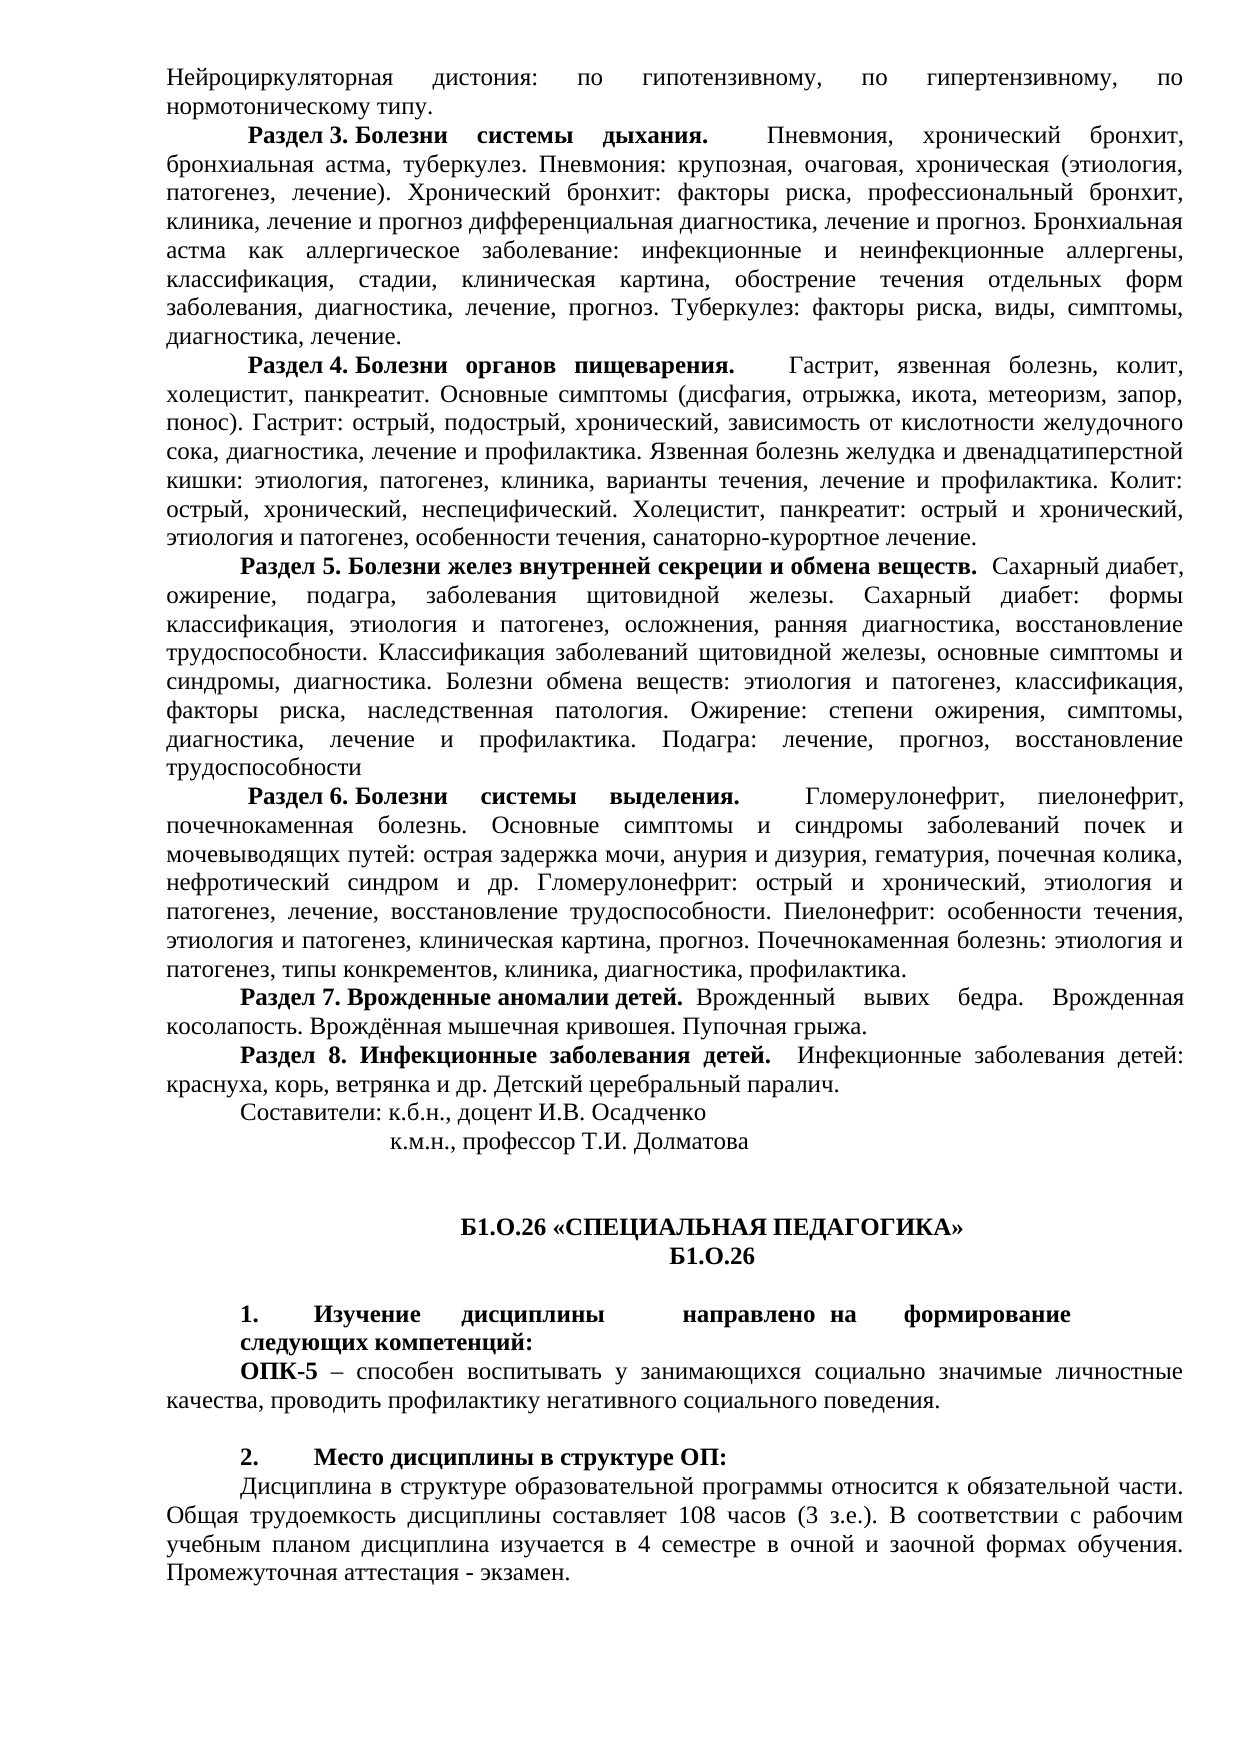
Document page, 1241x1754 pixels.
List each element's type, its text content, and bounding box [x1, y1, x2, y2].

text Раздел 6. Болезни системы выделения. Гломерулонефрит, пиелонефрит, почечнокаменная болезнь. Основные симптомы и синдромы заболеваний почек и мочевыводящих путей: острая задержка мочи, анурия и дизурия, гематурия, почечная колика, нефротический синдром и др. Гломерулонефрит: острый и хронический, этиология и патогенез, лечение, восстановление трудоспособности. Пиелонефрит: особенности течения, этиология и патогенез, клиническая картина, прогноз. Почечнокаменная болезнь: этиология и патогенез, типы конкрементов, клиника, диагностика, профилактика. [166, 781, 1184, 982]
text Раздел 3. Болезни системы дыхания. Пневмония, хронический бронхит, бронхиальная астма, туберкулез. Пневмония: крупозная, очаговая, хроническая (этиология, патогенез, лечение). Хронический бронхит: факторы риска, профессиональный бронхит, клиника, лечение и прогноз дифференциальная диагностика, лечение и прогноз. Бронхиальная астма как аллергическое заболевание: инфекционные и неинфекционные аллергены, классификация, стадии, клиническая картина, обострение течения отдельных форм заболевания, диагностика, лечение, прогноз. Туберкулез: факторы риска, виды, симптомы, диагностика, лечение. [166, 120, 1184, 350]
text ОПК-5 – способен воспитывать у занимающихся социально значимые личностные качества, проводить профилактику негативного социального поведения. [166, 1356, 1184, 1414]
text Дисциплина в структуре образовательной программы относится к обязательной части. Общая трудоемкость дисциплины составляет 108 часов (3 з.е.). В соответствии с рабочим учебным планом дисциплина изучается в 4 семестре в очной и заочной формах обучения. Промежуточная аттестация - экзамен. [166, 1471, 1184, 1586]
list Место дисциплины в структуре ОП: [166, 1442, 1184, 1471]
text к.м.н., профессор Т.И. Долматова [166, 1126, 1184, 1155]
text Раздел 4. Болезни органов пищеварения. Гастрит, язвенная болезнь, колит, холецистит, панкреатит. Основные симптомы (дисфагия, отрыжка, икота, метеоризм, запор, понос). Гастрит: острый, подострый, хронический, зависимость от кислотности желудочного сока, диагностика, лечение и профилактика. Язвенная болезнь желудка и двенадцатиперстной кишки: этиология, патогенез, клиника, варианты течения, лечение и профилактика. Колит: острый, хронический, неспецифический. Холецистит, панкреатит: острый и хронический, этиология и патогенез, особенности течения, санаторно-курортное лечение. [166, 350, 1184, 551]
text Раздел 8. Инфекционные заболевания детей. Инфекционные заболевания детей: краснуха, корь, ветрянка и др. Детский церебральный паралич. [166, 1040, 1184, 1097]
text Раздел 5. Болезни желез внутренней секреции и обмена веществ. Сахарный диабет, ожирение, подагра, заболевания щитовидной железы. Сахарный диабет: формы классификация, этиология и патогенез, осложнения, ранняя диагностика, восстановление трудоспособности. Классификация заболеваний щитовидной железы, основные симптомы и синдромы, диагностика. Болезни обмена веществ: этиология и патогенез, классификация, факторы риска, наследственная патология. Ожирение: степени ожирения, симптомы, диагностика, лечение и профилактика. Подагра: лечение, прогноз, восстановление трудоспособности [166, 551, 1184, 781]
text Составители: к.б.н., доцент И.В. Осадченко [166, 1097, 1184, 1126]
text Раздел 7. Врожденные аномалии детей. Врожденный вывих бедра. Врожденная косолапость. Врождённая мышечная кривошея. Пупочная грыжа. [166, 982, 1184, 1040]
text Б1.О.26 [166, 1241, 1184, 1270]
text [166, 62, 1184, 120]
list Изучение дисциплины направлено на формирование следующих компетенций: [166, 1299, 1184, 1356]
text Б1.О.26 «СПЕЦИАЛЬНАЯ ПЕДАГОГИКА» [166, 1212, 1184, 1241]
